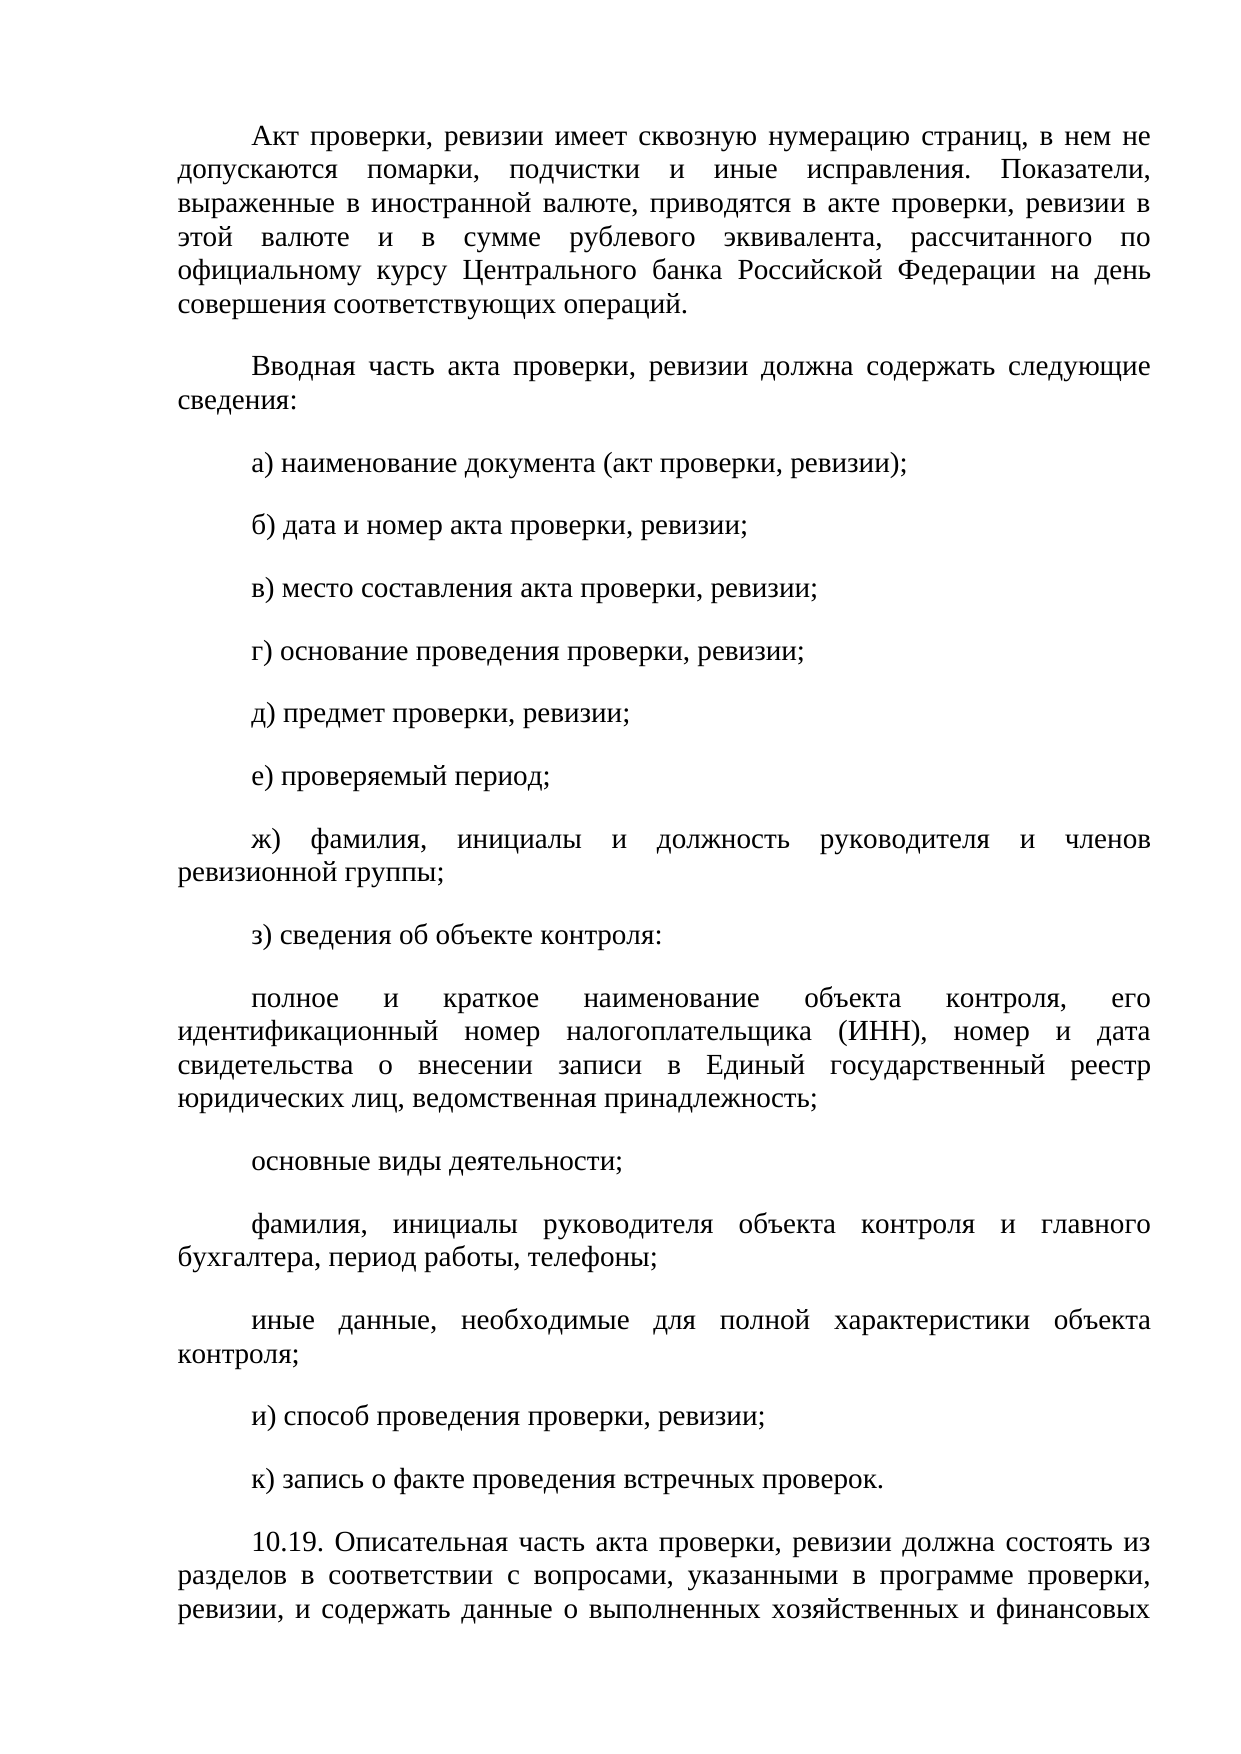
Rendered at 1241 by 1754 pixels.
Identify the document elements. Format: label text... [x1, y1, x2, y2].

text Вводная часть акта проверки, ревизии должна содержать следующие сведения: [177, 348, 1152, 416]
text и) способ проведения проверки, ревизии; [177, 1398, 1152, 1432]
text е) проверяемый период; [177, 758, 1152, 792]
text Акт проверки, ревизии имеет сквозную нумерацию страниц, в нем не допускаются помарки, подчистки и иные исправления. Показатели, выраженные в иностранной валюте, приводятся в акте проверки, ревизии в этой валюте и в сумме рублевого эквивалента, рассчитанного по официальному курсу Центрального банка Российской Федерации на день совершения соответствующих операций. [177, 118, 1152, 319]
text ж) фамилия, инициалы и должность руководителя и членов ревизионной группы; [177, 821, 1152, 888]
text д) предмет проверки, ревизии; [177, 696, 1152, 729]
text основные виды деятельности; [177, 1143, 1152, 1177]
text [177, 1524, 1152, 1624]
text полное и краткое наименование объекта контроля, его идентификационный номер налогоплательщика (ИНН), номер и дата свидетельства о внесении записи в Единый государственный реестр юридических лиц, ведомственная принадлежность; [177, 980, 1152, 1114]
text иные данные, необходимые для полной характеристики объекта контроля; [177, 1302, 1152, 1369]
text з) сведения об объекте контроля: [177, 917, 1152, 951]
text к) запись о факте проведения встречных проверок. [177, 1461, 1152, 1495]
text а) наименование документа (акт проверки, ревизии); [177, 445, 1152, 478]
text фамилия, инициалы руководителя объекта контроля и главного бухгалтера, период работы, телефоны; [177, 1206, 1152, 1273]
text в) место составления акта проверки, ревизии; [177, 570, 1152, 604]
text г) основание проведения проверки, ревизии; [177, 633, 1152, 666]
text б) дата и номер акта проверки, ревизии; [177, 507, 1152, 541]
